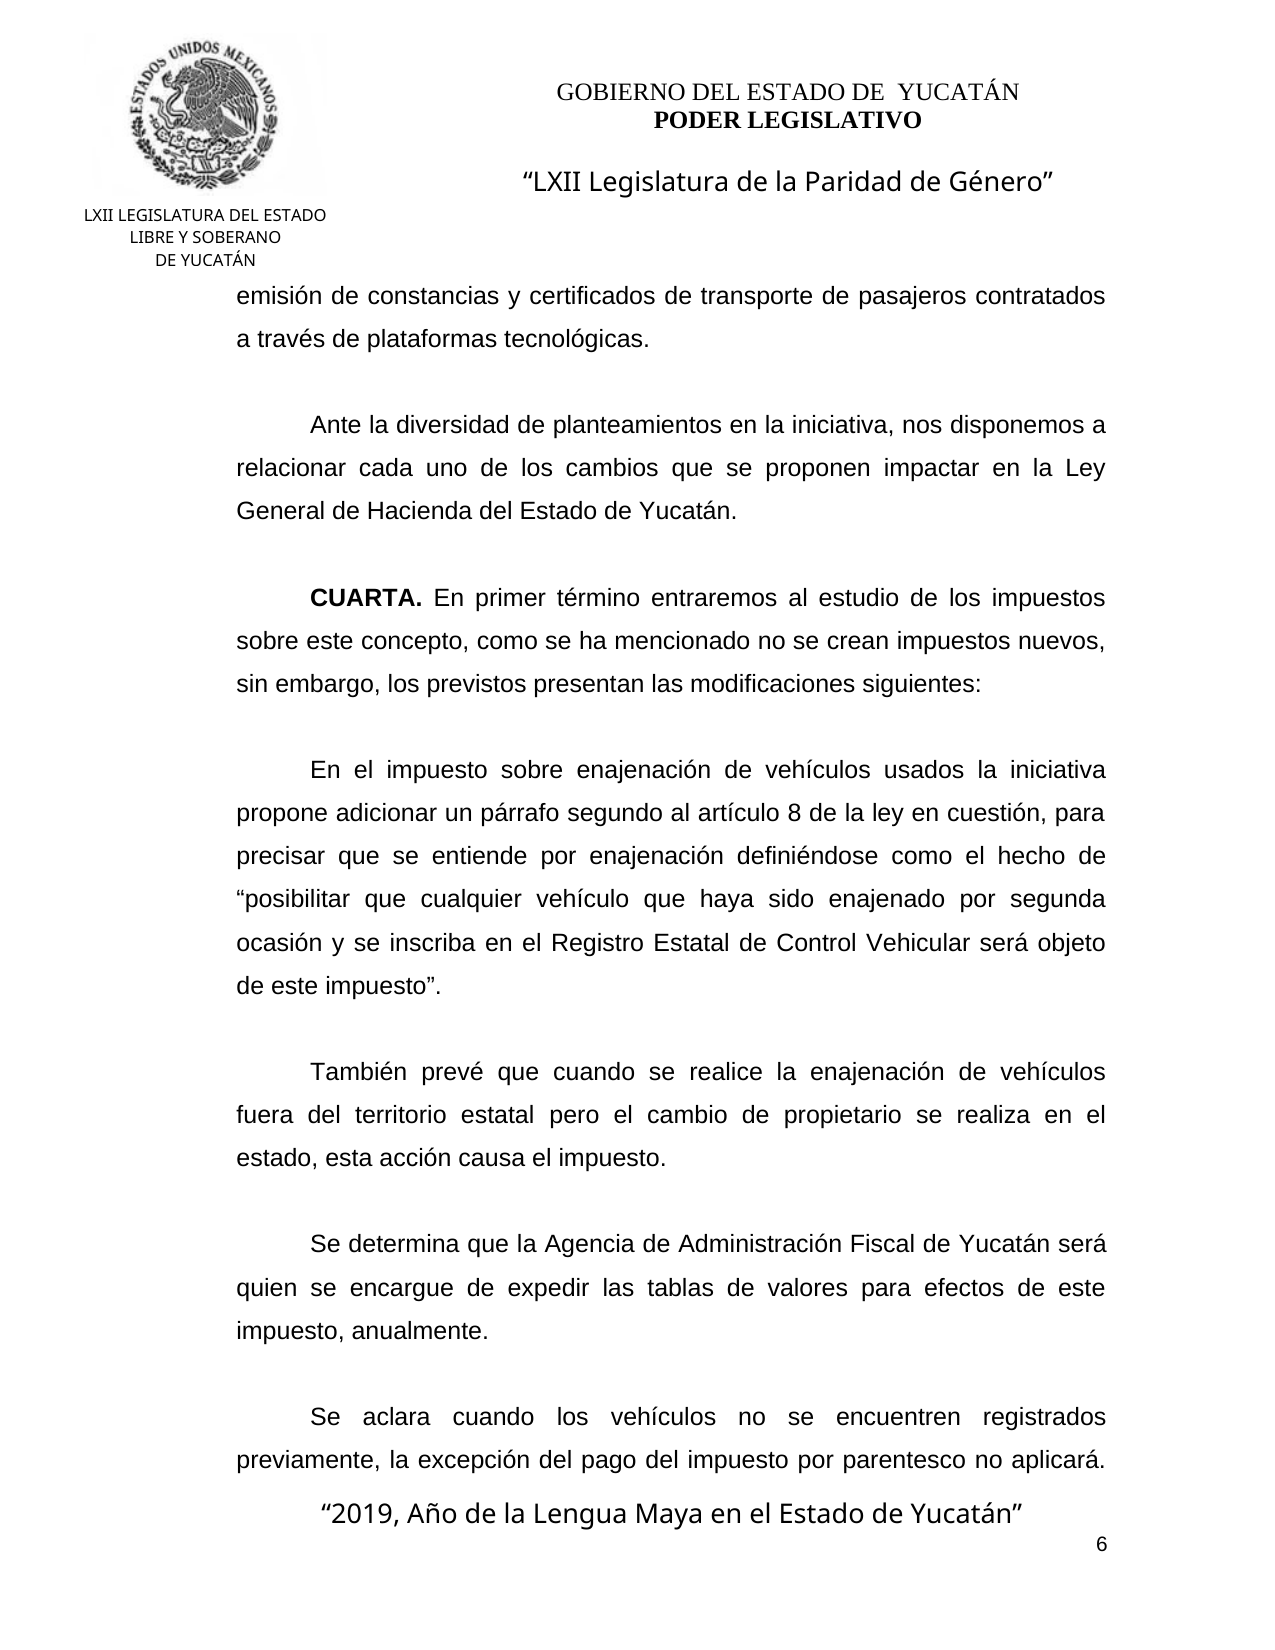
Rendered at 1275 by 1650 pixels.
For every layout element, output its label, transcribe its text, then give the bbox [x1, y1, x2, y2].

text Ante la diversidad de planteamientos en la iniciativa, nos disponemos a relacionar cada uno de los cambios que se proponen impactar en la Ley General de Hacienda del Estado de Yucatán. [236, 410, 1107, 525]
text CUARTA. En primer término entraremos al estudio de los impuestos sobre este concepto, como se ha mencionado no se crean impuestos nuevos, sin embargo, los previstos presentan las modificaciones siguientes: [236, 582, 1107, 697]
picture [83, 33, 328, 196]
text Se determina que la Agencia de Administración Fiscal de Yucatán será quien se encargue de expedir las tablas de valores para efectos de este impuesto, anualmente. [236, 1229, 1107, 1344]
text En el impuesto sobre enajenación de vehículos usados la iniciativa propone adicionar un párrafo segundo al artículo 8 de la ley en cuestión, para precisar que se entiende por enajenación definiéndose como el hecho de “posibilitar que cualquier vehículo que haya sido enajenado por segunda ocasión y se inscriba en el Registro Estatal de Control Vehicular será objeto de este impuesto”. [236, 755, 1107, 999]
text También prevé que cuando se realice la enajenación de vehículos fuera del territorio estatal pero el cambio de propietario se realiza en el estado, esta acción causa el impuesto. [236, 1057, 1107, 1172]
